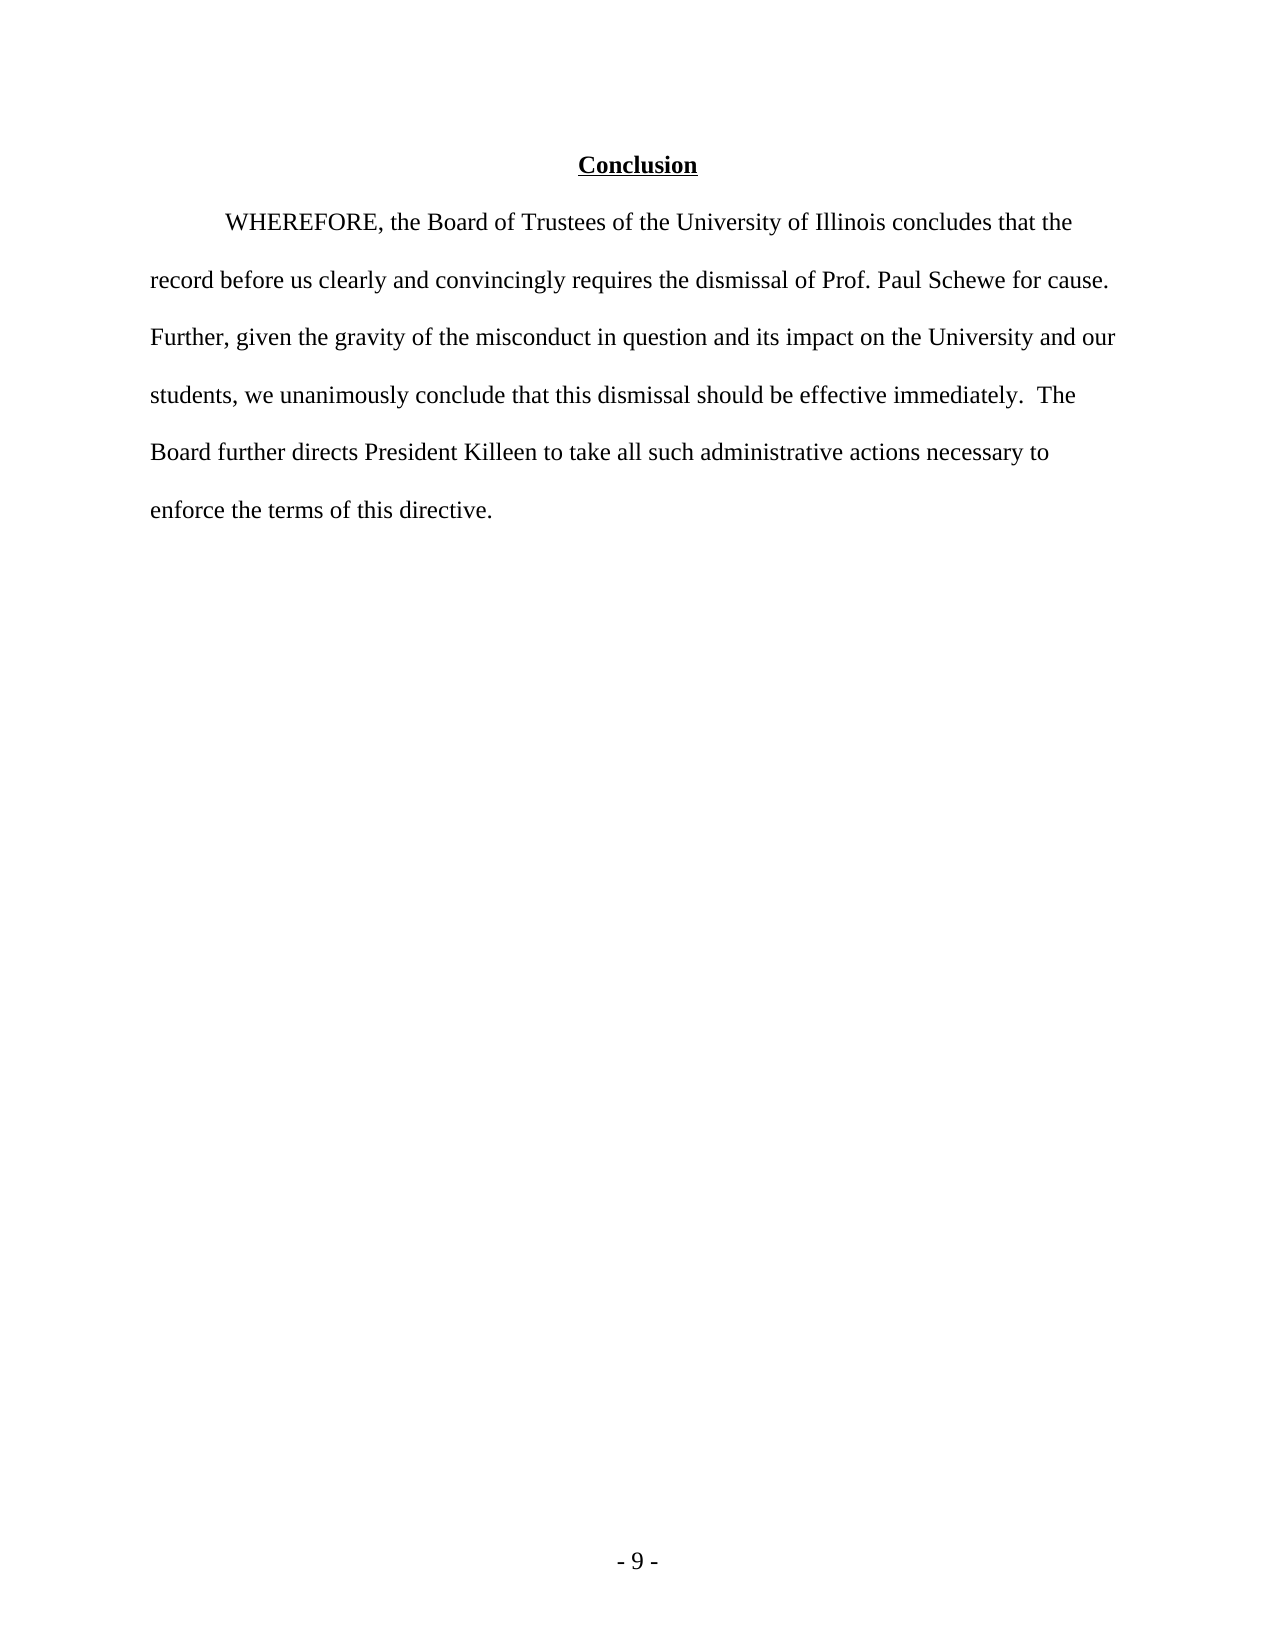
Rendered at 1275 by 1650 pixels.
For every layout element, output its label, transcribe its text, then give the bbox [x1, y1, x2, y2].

text WHEREFORE, the Board of Trustees of the University of Illinois concludes that the record before us clearly and convincingly requires the dismissal of Prof. Paul Schewe for cause. Further, given the gravity of the misconduct in question and its impact on the University and our students, we unanimously conclude that this dismissal should be effective immediately. The Board further directs President Killeen to take all such administrative actions necessary to enforce the terms of this directive. [150, 207, 1125, 524]
text Conclusion [150, 150, 1125, 179]
